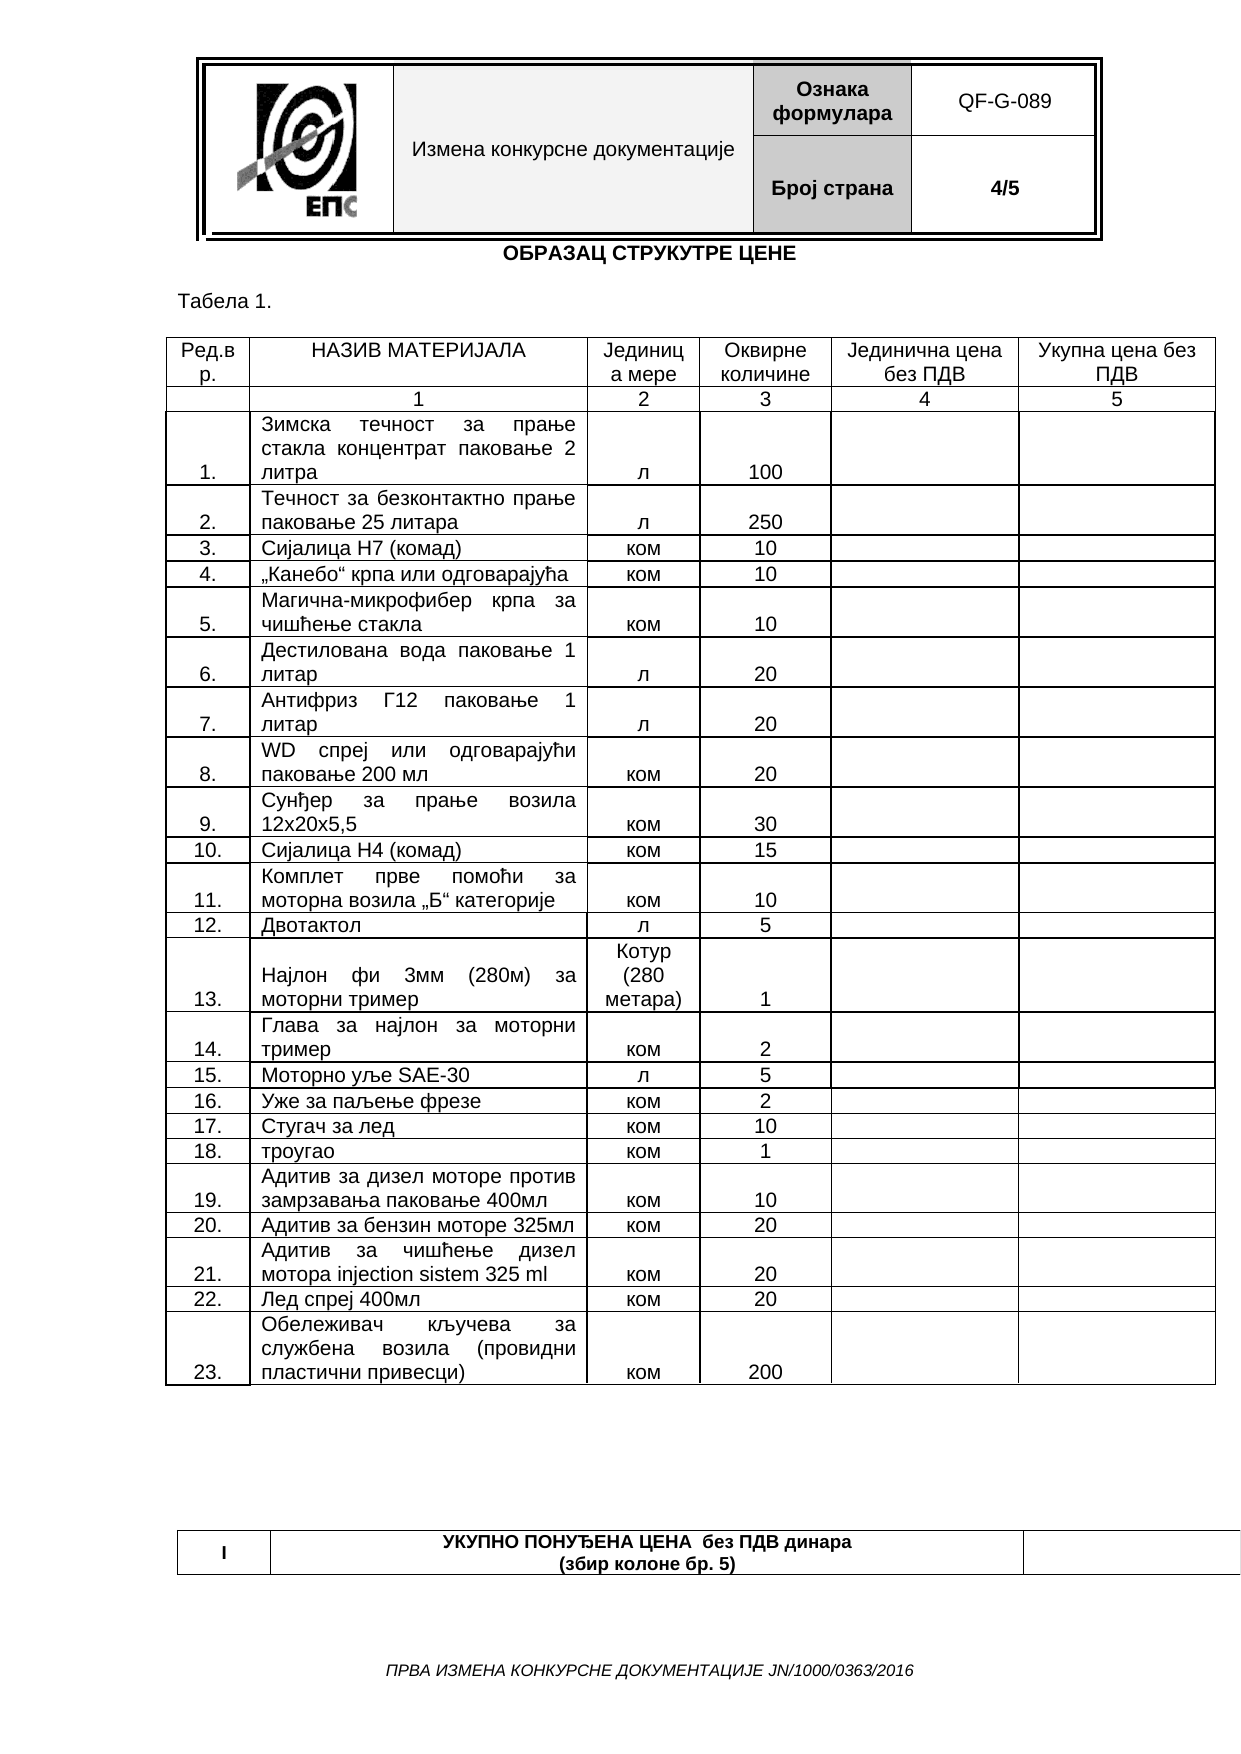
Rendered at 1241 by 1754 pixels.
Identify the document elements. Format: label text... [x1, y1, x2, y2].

table_cell [1020, 536, 1214, 560]
table_cell л [588, 1063, 699, 1087]
table_cell [1020, 588, 1214, 636]
table_cell ком [587, 1312, 700, 1384]
table_cell 5 [701, 1063, 830, 1087]
table_cell Сунђер за прање возила 12x20x5,5 [251, 787, 587, 836]
table_cell 20 [701, 688, 830, 736]
table_cell [832, 1089, 1018, 1113]
table_cell ком [588, 738, 699, 786]
table_cell 4. [167, 562, 249, 586]
table_cell 250 [701, 486, 830, 534]
table_header Укупна цена без ПДВ [1019, 338, 1215, 386]
table_header НАЗИВ МАТЕРИЈАЛА [250, 338, 587, 386]
table_cell [1019, 1287, 1215, 1311]
table_cell ком [588, 838, 699, 862]
table_cell [1020, 788, 1214, 836]
table_cell 2 [701, 1013, 830, 1061]
table_cell ком [588, 562, 699, 586]
table_cell [832, 864, 1018, 912]
table_cell ком [588, 1089, 699, 1113]
table_cell [832, 412, 1018, 484]
table_cell 1 [701, 939, 830, 1011]
table_cell [832, 738, 1018, 786]
table_cell 10 [701, 1114, 831, 1138]
table_cell ком [588, 1213, 699, 1237]
table_cell 5. [167, 588, 249, 636]
table_cell л [588, 913, 699, 937]
table_cell 16. [167, 1088, 249, 1113]
table_cell [1020, 838, 1214, 862]
table_cell Антифриз Г12 паковање 1 литар [251, 687, 587, 736]
table_cell 10 [701, 562, 830, 586]
table_cell [832, 1063, 1018, 1087]
table_cell Обележивач кључева за службена возила (провидни пластични привесци) [251, 1312, 587, 1384]
table_cell [832, 913, 1018, 937]
table_header Ред.вр. [167, 338, 249, 386]
table_cell [832, 939, 1018, 1011]
table_cell 20 [701, 1238, 831, 1286]
table_cell [1020, 913, 1214, 937]
table_cell [1020, 864, 1214, 912]
table_cell Котур (280 метара) [588, 939, 699, 1011]
table_cell [832, 1213, 1018, 1237]
table_cell ком [588, 864, 699, 912]
table_cell Течност за безконтактно прање паковање 25 литара [251, 485, 587, 534]
table_cell 10 [701, 1164, 831, 1212]
table_cell [832, 638, 1018, 686]
table_cell [832, 562, 1018, 586]
table_cell 2 [588, 387, 699, 411]
table_cell 2. [167, 486, 249, 534]
table_cell ком [588, 588, 699, 636]
table_cell [1020, 1013, 1214, 1061]
table_cell 15 [701, 838, 830, 862]
table_cell WD спреј или одговарајући паковање 200 мл [251, 737, 587, 786]
table_cell [167, 387, 249, 411]
table_cell 3. [167, 536, 249, 560]
table_cell ком [588, 1164, 699, 1212]
table_cell [1019, 1238, 1215, 1286]
table_cell 10. [167, 838, 249, 862]
table_cell [832, 1238, 1018, 1286]
table_cell л [588, 638, 699, 686]
table_cell [832, 1287, 1018, 1311]
table_cell л [588, 486, 699, 534]
table_cell ком [588, 1287, 699, 1311]
table_cell Стугач за лед [251, 1114, 586, 1138]
table_cell 20 [701, 738, 830, 786]
table_cell ком [588, 536, 699, 560]
table_cell 9. [167, 788, 249, 836]
table_cell [1019, 1089, 1215, 1113]
table_cell 3 [700, 387, 831, 411]
table_cell 10 [701, 864, 830, 912]
table_cell [1019, 1213, 1215, 1237]
table_cell 5 [1019, 387, 1215, 411]
table_cell Дестилована вода паковање 1 литар [251, 637, 587, 686]
table_cell 21. [167, 1238, 249, 1286]
table_cell [1019, 1164, 1215, 1212]
table_cell [1019, 1114, 1215, 1138]
table_cell „Канебо“ крпа или одговарајућа [251, 561, 587, 586]
table_cell 20. [167, 1213, 249, 1237]
table_cell Глава за најлон за моторни тример [251, 1013, 586, 1061]
table_cell 23. [167, 1312, 249, 1384]
table_cell 20 [701, 1213, 831, 1237]
table_cell 22. [167, 1287, 249, 1311]
table_cell [1020, 939, 1214, 1011]
table_cell [1019, 1312, 1215, 1384]
table_cell Сијалица H7 (комад) [251, 535, 587, 560]
table_cell 12. [167, 913, 249, 937]
table_cell ком [588, 1238, 699, 1286]
table_cell 17. [167, 1114, 249, 1138]
table_cell Двотактол [251, 913, 586, 937]
table_cell [832, 1013, 1018, 1061]
table_cell [1019, 1139, 1215, 1163]
table_cell 8. [167, 738, 249, 786]
table_cell 5 [701, 913, 830, 937]
table_cell [1020, 562, 1214, 586]
table_cell 13. [167, 938, 249, 1011]
table_header Оквирне количине [700, 338, 831, 386]
table_cell Комплет прве помоћи за моторна возила „Б“ категорије [251, 863, 587, 912]
table_cell Адитив за бензин моторе 325мл [251, 1213, 586, 1237]
table_cell [832, 838, 1018, 862]
table_cell 10 [701, 536, 830, 560]
table_cell [832, 1114, 1018, 1138]
table_cell Адитив за дизел моторе против замрзавања паковање 400мл [251, 1164, 586, 1212]
table_cell троугао [251, 1139, 586, 1163]
table_cell 14. [167, 1012, 249, 1061]
table_cell Сијалица H4 (комад) [251, 837, 587, 862]
table_cell 11. [167, 864, 249, 912]
table_cell Лед спреј 400мл [251, 1287, 586, 1311]
table_cell Зимска течност за прање стакла концентрат паковање 2 литра [251, 412, 587, 484]
table_cell 30 [701, 788, 830, 836]
table_cell 10 [701, 588, 830, 636]
table_cell Адитив за чишћење дизел мотора injection sistem 325 ml [251, 1238, 586, 1286]
table_header Јединица мере [588, 338, 699, 386]
table_cell [832, 788, 1018, 836]
table_cell [832, 688, 1018, 736]
table_cell Најлон фи 3мм (280м) за моторни тример [251, 939, 586, 1011]
table_cell 7. [167, 688, 249, 736]
table_cell ком [588, 1139, 699, 1163]
table_cell 19. [167, 1164, 249, 1212]
table_cell 4 [832, 387, 1018, 411]
table_cell [1020, 638, 1214, 686]
table_cell 20 [701, 1287, 831, 1311]
table_cell [1020, 1063, 1214, 1087]
table_cell ком [588, 788, 699, 836]
text ОБРАЗАЦ СТРУКУТРЕ ЦЕНЕ [177, 148, 1122, 265]
table_cell Уже за паљење фрезе [251, 1089, 586, 1113]
table_cell 1. [167, 412, 249, 484]
table_cell 1 [701, 1139, 831, 1163]
table_cell 2 [701, 1089, 831, 1113]
table_header УКУПНО ПОНУЂЕНА ЦЕНА без ПДВ динара (збир колоне бр. 5) [271, 1531, 1023, 1574]
table_cell 100 [701, 412, 830, 484]
table_cell [832, 1139, 1018, 1163]
table_cell [831, 1312, 1018, 1384]
table_cell [1020, 486, 1214, 534]
table_cell Моторно уље SAE-30 [251, 1063, 586, 1087]
table_cell л [588, 412, 699, 484]
table_cell 18. [167, 1139, 249, 1163]
table_header I [178, 1531, 270, 1574]
table_cell [1020, 688, 1214, 736]
table_cell л [588, 688, 699, 736]
table_cell [832, 486, 1018, 534]
table_cell ком [588, 1013, 699, 1061]
table_cell 15. [167, 1062, 249, 1087]
table_cell Магична-микрофибер крпа за чишћење стакла [251, 587, 587, 636]
table_cell 6. [167, 638, 249, 686]
table_cell ком [588, 1114, 699, 1138]
table_cell 1 [250, 387, 587, 411]
table_cell [1020, 412, 1214, 484]
table_cell [1020, 738, 1214, 786]
table_header Јединична цена без ПДВ [832, 338, 1018, 386]
text Табела 1. [177, 289, 1122, 313]
table_cell [832, 588, 1018, 636]
table_cell 200 [700, 1312, 831, 1384]
table_cell 20 [701, 638, 830, 686]
table_cell [832, 1164, 1018, 1212]
table_cell [832, 536, 1018, 560]
table_header [1024, 1531, 1240, 1574]
